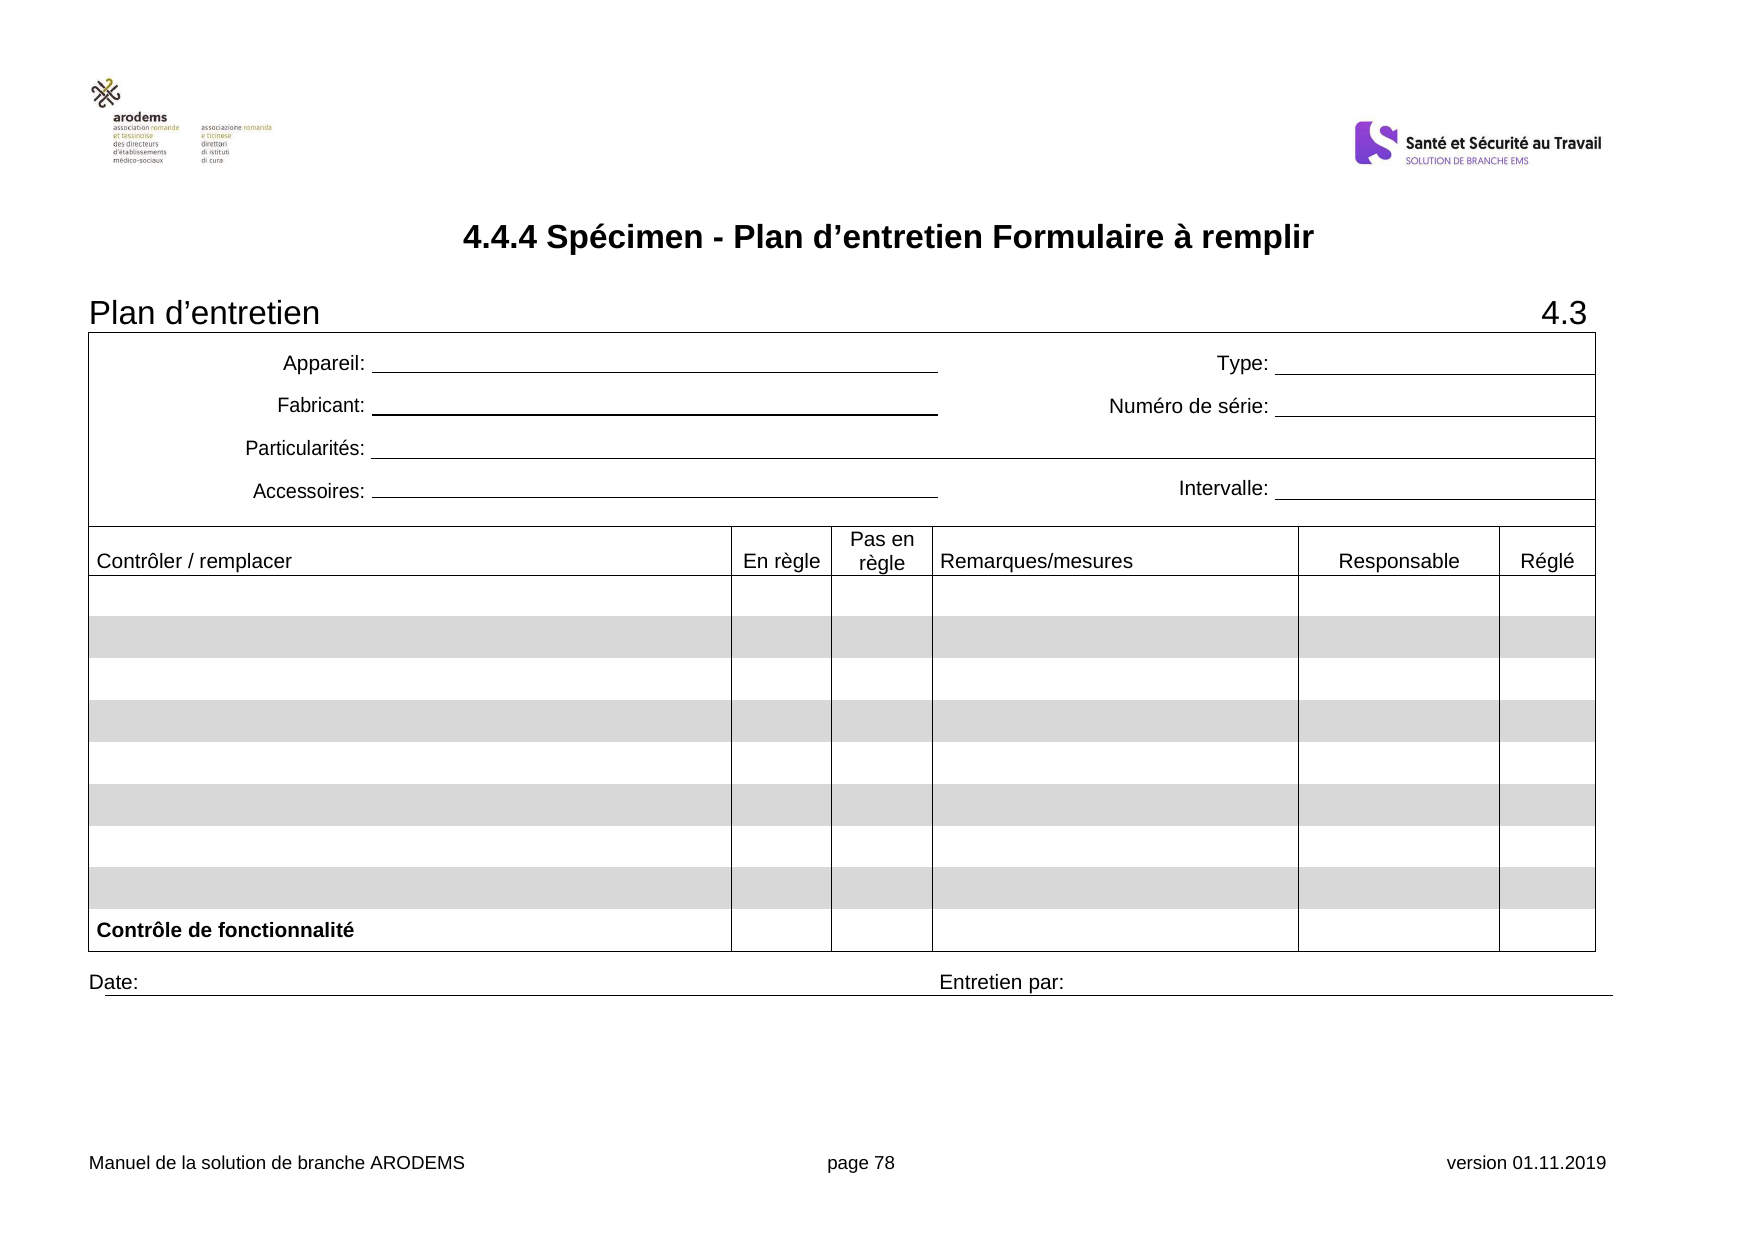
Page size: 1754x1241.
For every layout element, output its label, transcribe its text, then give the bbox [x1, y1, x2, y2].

table_cell [832, 576, 932, 616]
table_cell [832, 784, 932, 826]
table_header Appareil: Fabricant: Particularités: Accessoires: [89, 333, 371, 526]
table_cell Responsable [1299, 527, 1499, 575]
text 4.4.4 Spécimen - Plan d’entretien Formulaire à remplir [463, 217, 1618, 256]
table_cell [1299, 700, 1499, 742]
table_cell Contrôler / remplacer [89, 527, 731, 575]
table_cell [1275, 459, 1595, 499]
table_cell [1500, 826, 1595, 867]
table_cell [89, 700, 731, 742]
table_cell [933, 742, 1298, 784]
table_cell [1275, 417, 1595, 457]
text Plan d’entretien 4.3 [89, 293, 1618, 331]
table_cell En règle [732, 527, 831, 575]
table_cell [933, 576, 1298, 616]
table_cell [1500, 867, 1595, 909]
picture [1351, 117, 1604, 166]
table_cell [832, 700, 932, 742]
table_cell [933, 784, 1298, 826]
table_cell [1275, 500, 1595, 526]
table_cell [933, 700, 1298, 742]
table_cell [732, 576, 831, 616]
table_cell [732, 867, 831, 909]
table_cell [832, 658, 932, 700]
table_cell [933, 616, 1298, 658]
table_cell [1299, 658, 1499, 700]
table_cell [732, 826, 831, 867]
table_cell [832, 909, 932, 951]
table_cell [1500, 658, 1595, 700]
table_cell [732, 909, 831, 951]
table_cell [1500, 700, 1595, 742]
table_cell [89, 742, 731, 784]
table_cell [89, 826, 731, 867]
table_cell [732, 700, 831, 742]
table_cell [732, 742, 831, 784]
table_cell [933, 909, 1298, 951]
table_cell [1500, 784, 1595, 826]
table_cell [89, 576, 731, 616]
table_cell [1500, 909, 1595, 951]
table_cell [732, 658, 831, 700]
table_cell Remarques/mesures [933, 527, 1298, 575]
table_cell [89, 616, 731, 658]
table_header [1275, 333, 1595, 374]
table_cell [1275, 375, 1595, 416]
table_cell [1299, 909, 1499, 951]
table_cell [832, 616, 932, 658]
table_cell [732, 784, 831, 826]
table_cell [1500, 616, 1595, 658]
table_cell Intervalle: [371, 459, 1275, 526]
table_cell [832, 867, 932, 909]
table_cell [933, 867, 1298, 909]
table_header Type: Numéro de série: [371, 333, 1275, 457]
table_cell [89, 784, 731, 826]
table_cell [732, 616, 831, 658]
table_cell [933, 826, 1298, 867]
table_cell [1299, 576, 1499, 616]
table_cell [832, 826, 932, 867]
picture [88, 75, 275, 166]
table_cell [832, 742, 932, 784]
subtitle Date: Entretien par: [89, 970, 1618, 994]
table_cell Réglé [1500, 527, 1595, 575]
table_cell [89, 658, 731, 700]
table_cell [933, 658, 1298, 700]
table_cell [1299, 616, 1499, 658]
table_cell [89, 867, 731, 909]
table_cell [1299, 784, 1499, 826]
table_cell [1500, 742, 1595, 784]
text Manuel de la solution de branche ARODEMS page 78 version 01.11.2019 [89, 1152, 1618, 1173]
table_cell [1500, 576, 1595, 616]
table_cell Contrôle de fonctionnalité [89, 909, 731, 951]
table_cell [1299, 742, 1499, 784]
table_cell [1299, 826, 1499, 867]
table_cell [1299, 867, 1499, 909]
table_cell Pas en règle [832, 527, 932, 575]
